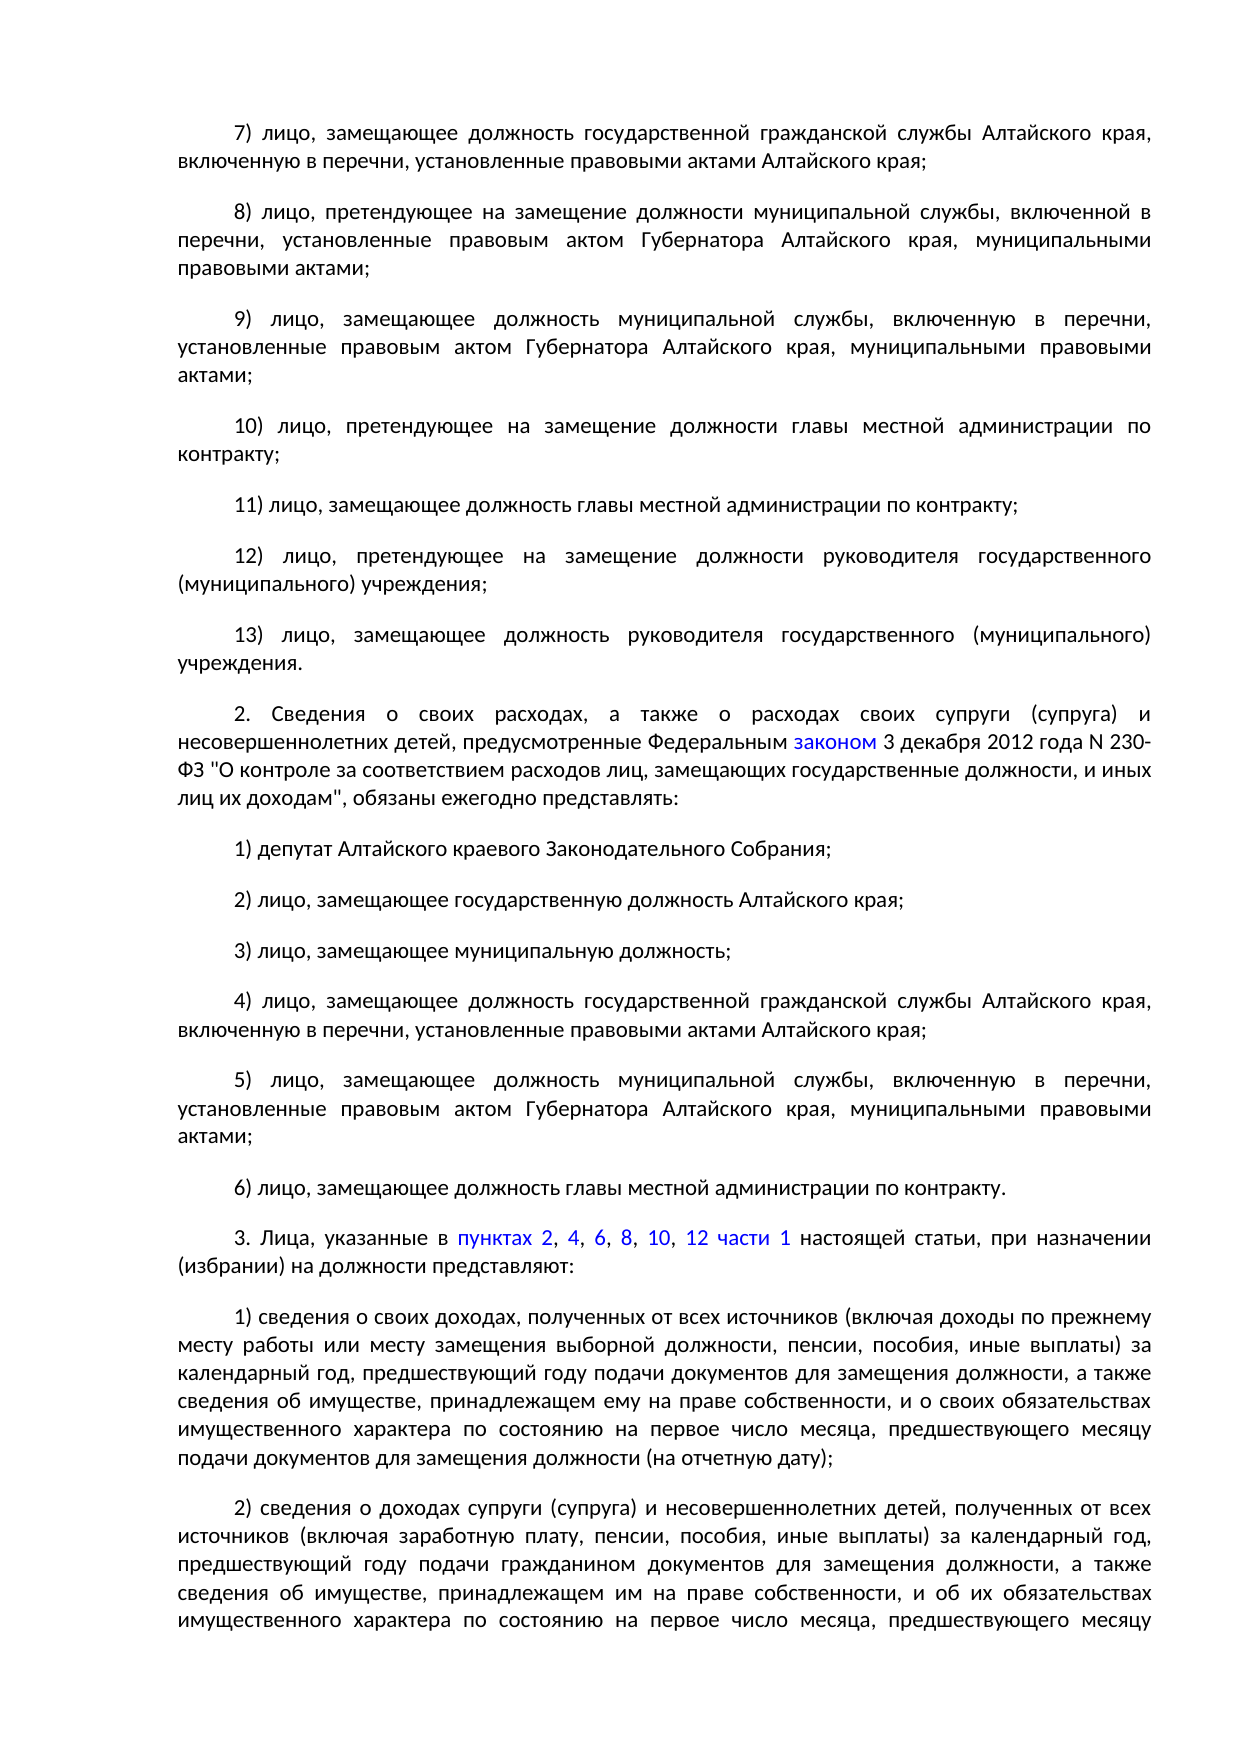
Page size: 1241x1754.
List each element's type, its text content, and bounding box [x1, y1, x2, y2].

text 2) лицо, замещающее государственную должность Алтайского края; [177, 885, 1152, 913]
text 9) лицо, замещающее должность муниципальной службы, включенную в перечни, установленные правовым актом Губернатора Алтайского края, муниципальными правовыми актами; [177, 304, 1152, 388]
text 11) лицо, замещающее должность главы местной администрации по контракту; [177, 490, 1152, 518]
text 2. Сведения о своих расходах, а также о расходах своих супруги (супруга) и несовершеннолетних детей, предусмотренные Федеральным законом 3 декабря 2012 года N 230-ФЗ "О контроле за соответствием расходов лиц, замещающих государственные должности, и иных лиц их доходам", обязаны ежегодно представлять: [177, 699, 1152, 811]
text 5) лицо, замещающее должность муниципальной службы, включенную в перечни, установленные правовым актом Губернатора Алтайского края, муниципальными правовыми актами; [177, 1066, 1152, 1150]
text 13) лицо, замещающее должность руководителя государственного (муниципального) учреждения. [177, 620, 1152, 676]
text 12) лицо, претендующее на замещение должности руководителя государственного (муниципального) учреждения; [177, 541, 1152, 597]
text 1) депутат Алтайского краевого Законодательного Собрания; [177, 834, 1152, 862]
text 3. Лица, указанные в пунктах 2, 4, 6, 8, 10, 12 части 1 настоящей статьи, при назначении (избрании) на должности представляют: [177, 1223, 1152, 1279]
text 6) лицо, замещающее должность главы местной администрации по контракту. [177, 1173, 1152, 1201]
text 1) сведения о своих доходах, полученных от всех источников (включая доходы по прежнему месту работы или месту замещения выборной должности, пенсии, пособия, иные выплаты) за календарный год, предшествующий году подачи документов для замещения должности, а также сведения об имуществе, принадлежащем ему на праве собственности, и о своих обязательствах имущественного характера по состоянию на первое число месяца, предшествующего месяцу подачи документов для замещения должности (на отчетную дату); [177, 1302, 1152, 1471]
text 3) лицо, замещающее муниципальную должность; [177, 936, 1152, 964]
text 8) лицо, претендующее на замещение должности муниципальной службы, включенной в перечни, установленные правовым актом Губернатора Алтайского края, муниципальными правовыми актами; [177, 197, 1152, 281]
text 10) лицо, претендующее на замещение должности главы местной администрации по контракту; [177, 411, 1152, 467]
text 7) лицо, замещающее должность государственной гражданской службы Алтайского края, включенную в перечни, установленные правовыми актами Алтайского края; [177, 118, 1152, 174]
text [177, 1493, 1152, 1634]
text 4) лицо, замещающее должность государственной гражданской службы Алтайского края, включенную в перечни, установленные правовыми актами Алтайского края; [177, 987, 1152, 1043]
